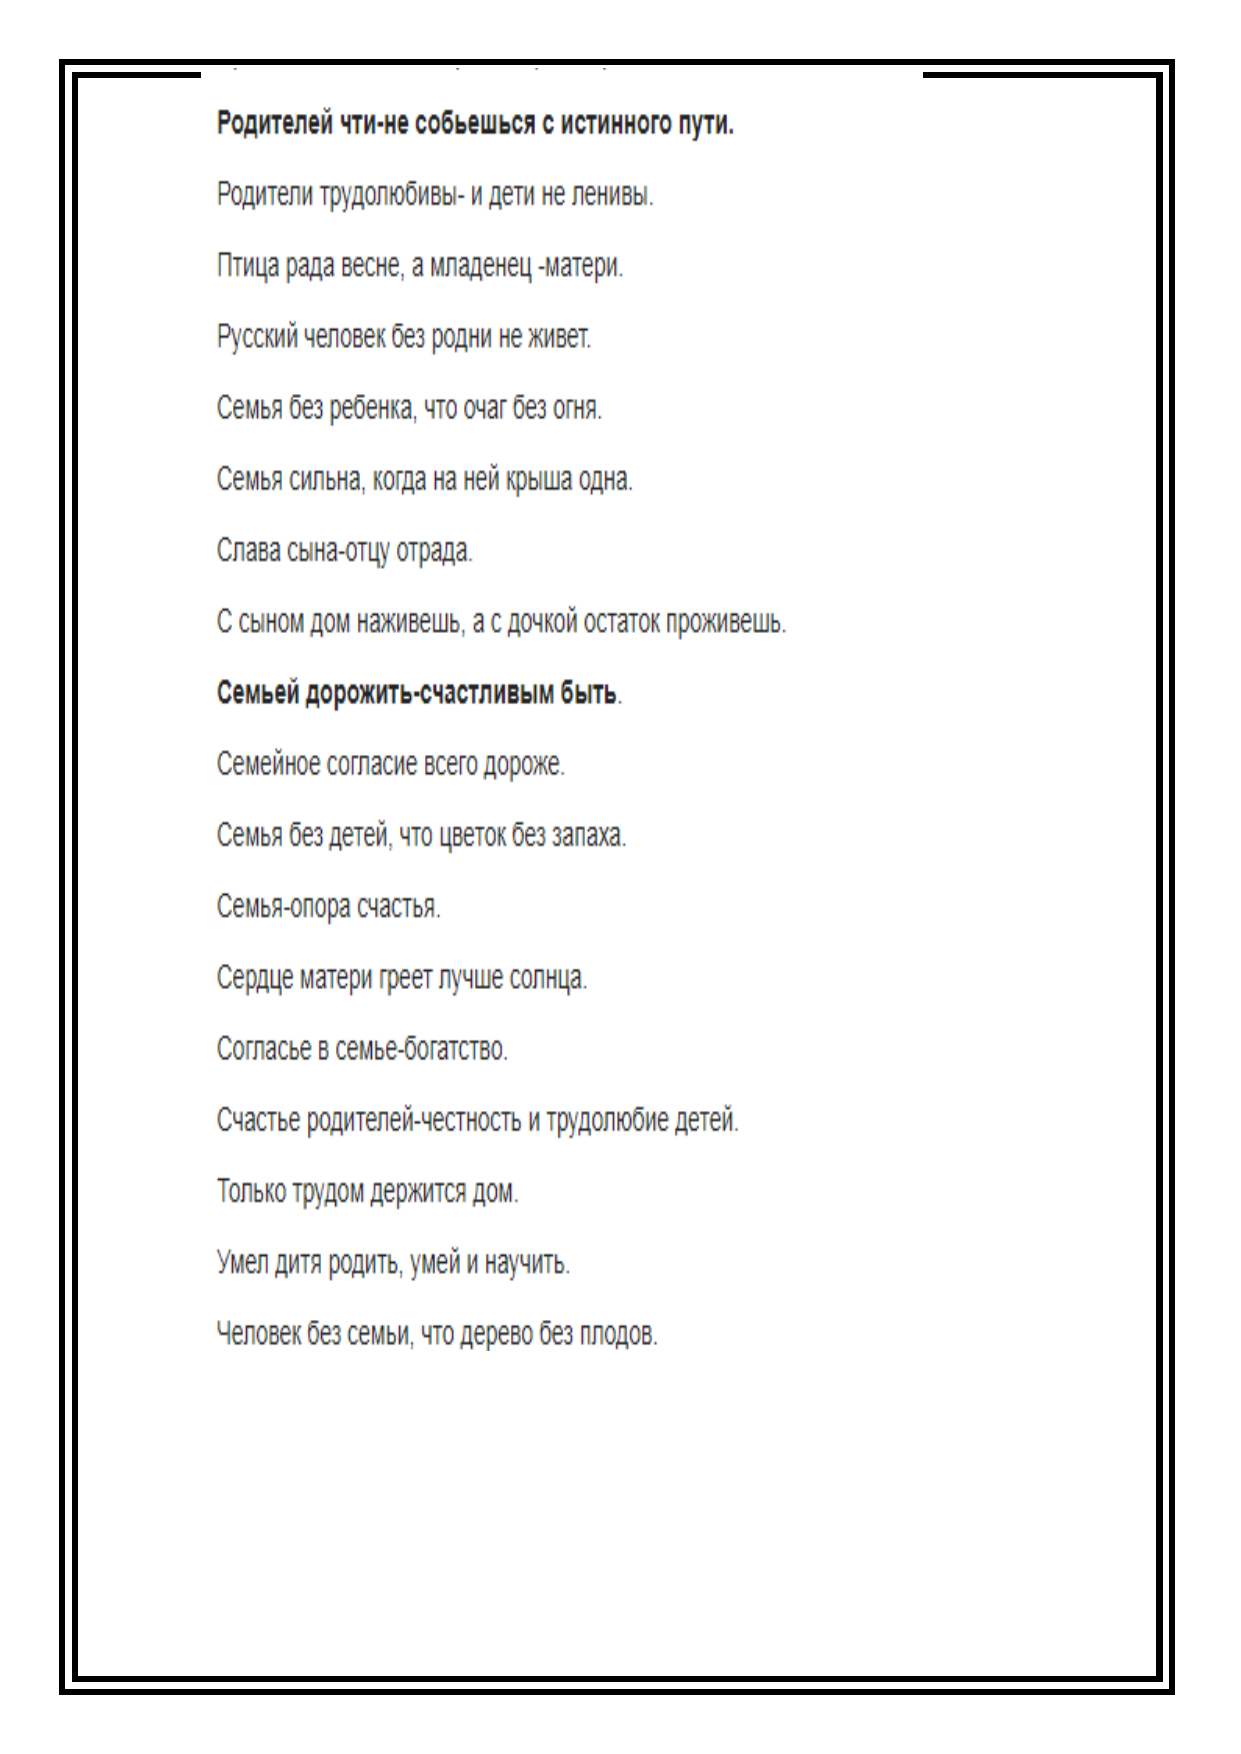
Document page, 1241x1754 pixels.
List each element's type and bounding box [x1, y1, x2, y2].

picture [201, 68, 923, 1351]
